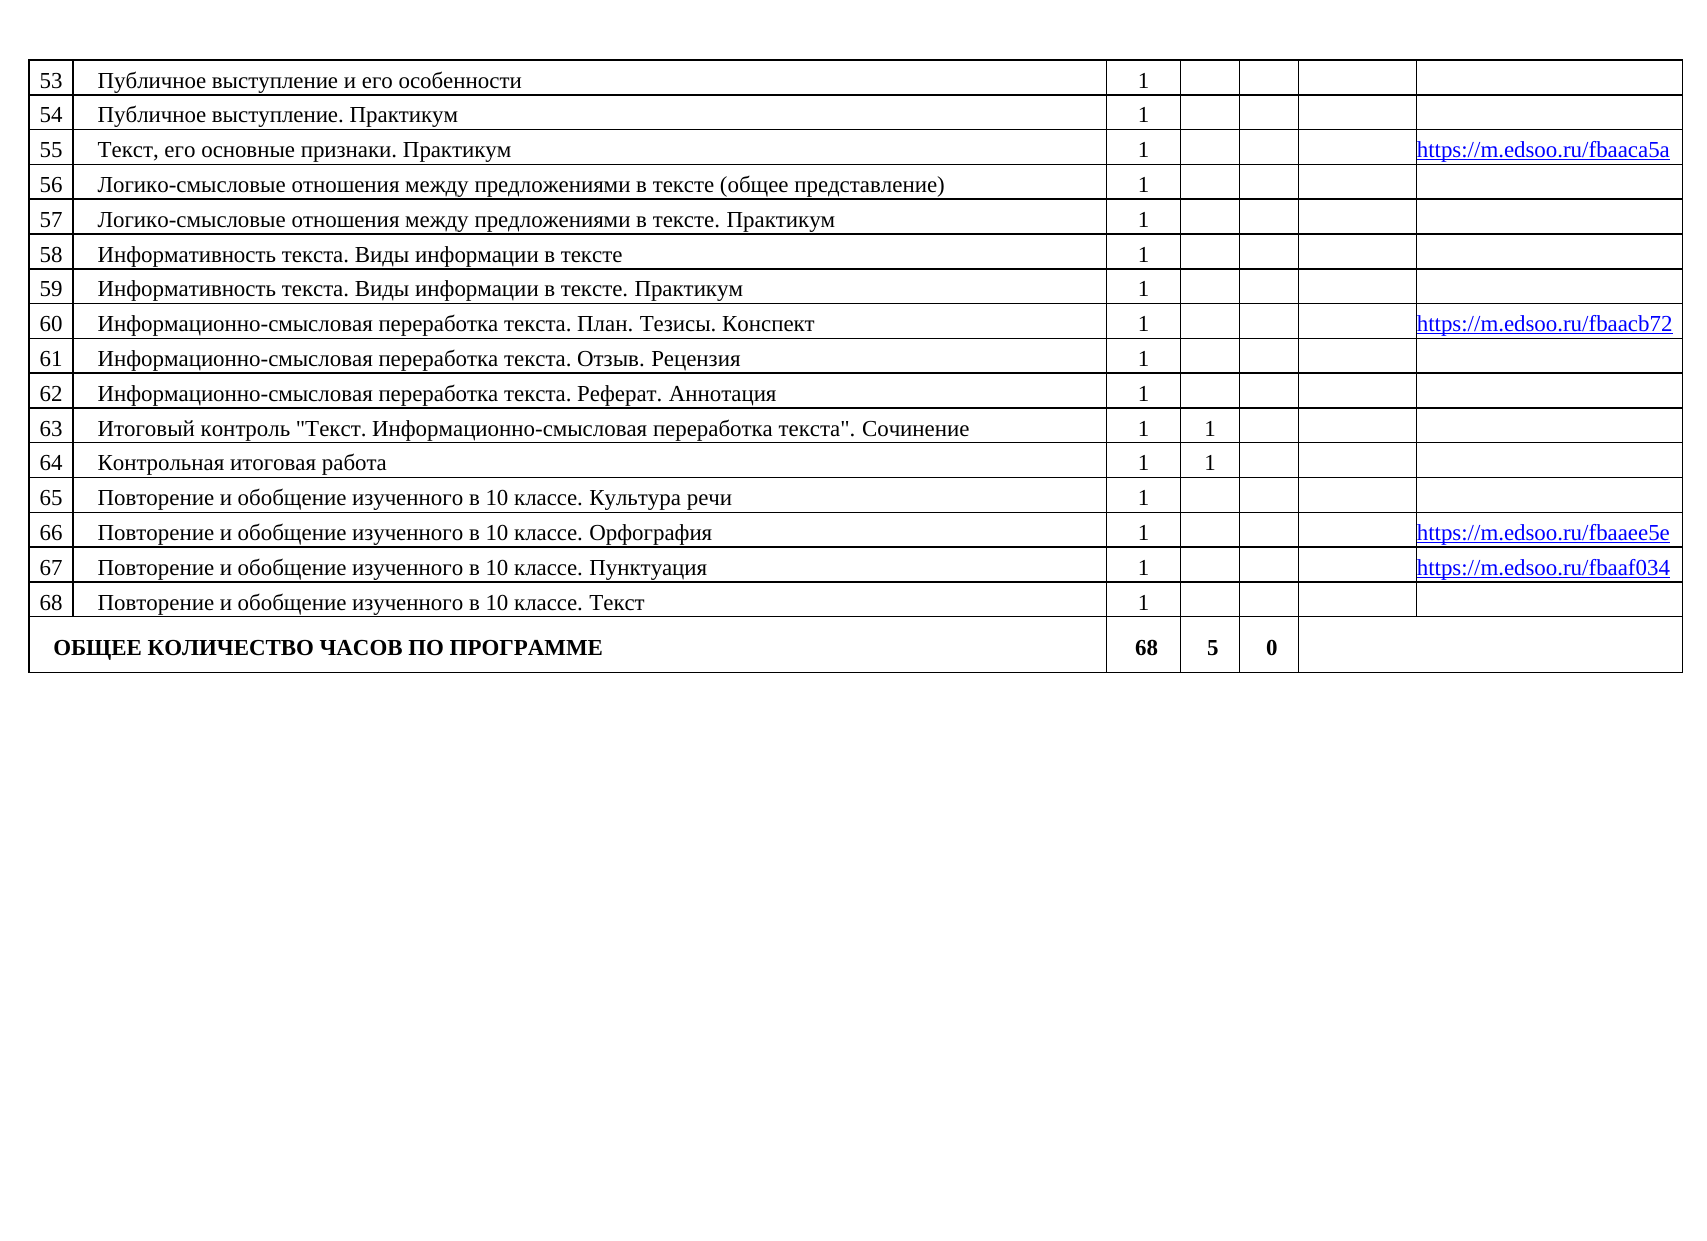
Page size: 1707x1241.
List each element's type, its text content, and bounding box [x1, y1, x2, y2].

table_cell Информационно-смысловая переработка текста. План. Тезисы. Конспект [74, 304, 1106, 337]
table_cell [1299, 374, 1416, 407]
table_cell https://m.edsoo.ru/fbaaf034 [1417, 548, 1682, 581]
table_cell 57 [30, 200, 72, 233]
table_cell [1299, 409, 1416, 442]
table_cell [1299, 200, 1416, 233]
table_cell [1299, 513, 1416, 546]
table_cell Итоговый контроль "Текст. Информационно-смысловая переработка текста". Сочинение [74, 409, 1106, 442]
table_cell https://m.edsoo.ru/fbaaee5e [1417, 513, 1682, 546]
table_cell [1417, 96, 1682, 129]
table_cell [1181, 165, 1239, 198]
table_cell Логико-смысловые отношения между предложениями в тексте. Практикум [74, 200, 1106, 233]
table_cell [1299, 96, 1416, 129]
table_cell 1 [1107, 235, 1180, 268]
table_cell 63 [30, 409, 72, 442]
table_cell 1 [1107, 443, 1180, 477]
table_cell [1299, 165, 1416, 198]
table_cell [1240, 443, 1298, 477]
table_cell 1 [1107, 61, 1180, 94]
table_cell 60 [30, 304, 72, 337]
table_cell Повторение и обобщение изученного в 10 классе. Пунктуация [74, 548, 1106, 581]
table_cell 1 [1181, 443, 1239, 477]
table_cell 1 [1107, 165, 1180, 198]
table_cell [1181, 200, 1239, 233]
table_cell 58 [30, 235, 72, 268]
table_cell Публичное выступление и его особенности [74, 61, 1106, 94]
table_cell [1417, 200, 1682, 233]
table_cell 68 [30, 583, 72, 616]
table_cell [1181, 374, 1239, 407]
table_cell 65 [30, 478, 72, 511]
table_cell [1299, 583, 1416, 616]
table_cell 66 [30, 513, 72, 546]
table_cell [1417, 61, 1682, 94]
table_cell 62 [30, 374, 72, 407]
table_cell [1240, 339, 1298, 372]
table_cell 1 [1107, 409, 1180, 442]
table_cell [1417, 478, 1682, 511]
table_cell 1 [1107, 548, 1180, 581]
table_cell [1240, 96, 1298, 129]
table_cell 59 [30, 270, 72, 303]
table_cell [1181, 130, 1239, 163]
table_cell [1240, 270, 1298, 303]
table_cell 55 [30, 130, 72, 163]
table_cell [1181, 548, 1239, 581]
table_cell 1 [1107, 374, 1180, 407]
table_cell Публичное выступление. Практикум [74, 96, 1106, 129]
table_cell [1417, 374, 1682, 407]
table_cell [1181, 513, 1239, 546]
table_cell [1299, 130, 1416, 163]
table_cell 53 [30, 61, 72, 94]
table_cell Повторение и обобщение изученного в 10 классе. Культура речи [74, 478, 1106, 511]
table_cell [1417, 339, 1682, 372]
table_cell 1 [1107, 478, 1180, 511]
table_cell Информационно-смысловая переработка текста. Реферат. Аннотация [74, 374, 1106, 407]
table_cell Логико-смысловые отношения между предложениями в тексте (общее представление) [74, 165, 1106, 198]
table_cell [1240, 513, 1298, 546]
table_cell [1417, 583, 1682, 616]
table_cell [1299, 235, 1416, 268]
table_cell 68 [1107, 617, 1180, 671]
table_cell 1 [1107, 130, 1180, 163]
table_cell Повторение и обобщение изученного в 10 классе. Текст [74, 583, 1106, 616]
table_cell [1181, 583, 1239, 616]
table_cell 54 [30, 96, 72, 129]
table_cell https://m.edsoo.ru/fbaacb72 [1417, 304, 1682, 337]
table_cell [1299, 443, 1416, 477]
table_cell [1240, 235, 1298, 268]
table_cell [1181, 96, 1239, 129]
table_cell [1181, 235, 1239, 268]
table_cell [1240, 200, 1298, 233]
table_cell [1240, 130, 1298, 163]
table_cell Контрольная итоговая работа [74, 443, 1106, 477]
table_cell ОБЩЕЕ КОЛИЧЕСТВО ЧАСОВ ПО ПРОГРАММЕ [30, 617, 1106, 671]
table_cell [1181, 339, 1239, 372]
table_cell https://m.edsoo.ru/fbaaca5a [1417, 130, 1682, 163]
table_cell 1 [1107, 270, 1180, 303]
table_cell Информативность текста. Виды информации в тексте [74, 235, 1106, 268]
table_cell 56 [30, 165, 72, 198]
table_cell [1240, 583, 1298, 616]
table_cell [1299, 304, 1416, 337]
table_cell [1299, 478, 1416, 511]
table_cell 67 [30, 548, 72, 581]
table_cell [1181, 61, 1239, 94]
table_cell [1240, 304, 1298, 337]
table_cell 1 [1181, 409, 1239, 442]
table_cell Повторение и обобщение изученного в 10 классе. Орфография [74, 513, 1106, 546]
table_cell [1181, 304, 1239, 337]
table_cell [1240, 409, 1298, 442]
table_cell [1181, 270, 1239, 303]
table_cell [1417, 165, 1682, 198]
table_cell [1240, 165, 1298, 198]
table_cell [1417, 443, 1682, 477]
table_cell 61 [30, 339, 72, 372]
table_cell [1240, 374, 1298, 407]
table_cell [1417, 270, 1682, 303]
table_cell [1417, 235, 1682, 268]
table_cell 64 [30, 443, 72, 477]
table_cell 1 [1107, 513, 1180, 546]
table_cell 1 [1107, 200, 1180, 233]
table_cell Информативность текста. Виды информации в тексте. Практикум [74, 270, 1106, 303]
table_cell [1299, 270, 1416, 303]
table_cell [1299, 548, 1416, 581]
table_cell 1 [1107, 96, 1180, 129]
table_cell 0 [1240, 617, 1298, 671]
table_cell [1299, 61, 1416, 94]
table_cell 1 [1107, 304, 1180, 337]
table_cell [1240, 478, 1298, 511]
table_cell [1417, 409, 1682, 442]
table_cell 5 [1181, 617, 1239, 671]
table_cell [1181, 478, 1239, 511]
table_cell [1240, 61, 1298, 94]
table_cell [1299, 339, 1416, 372]
table_cell Текст, его основные признаки. Практикум [74, 130, 1106, 163]
table_cell [1240, 548, 1298, 581]
table_cell 1 [1107, 583, 1180, 616]
table_cell [1299, 617, 1682, 671]
table_cell Информационно-смысловая переработка текста. Отзыв. Рецензия [74, 339, 1106, 372]
table_cell 1 [1107, 339, 1180, 372]
